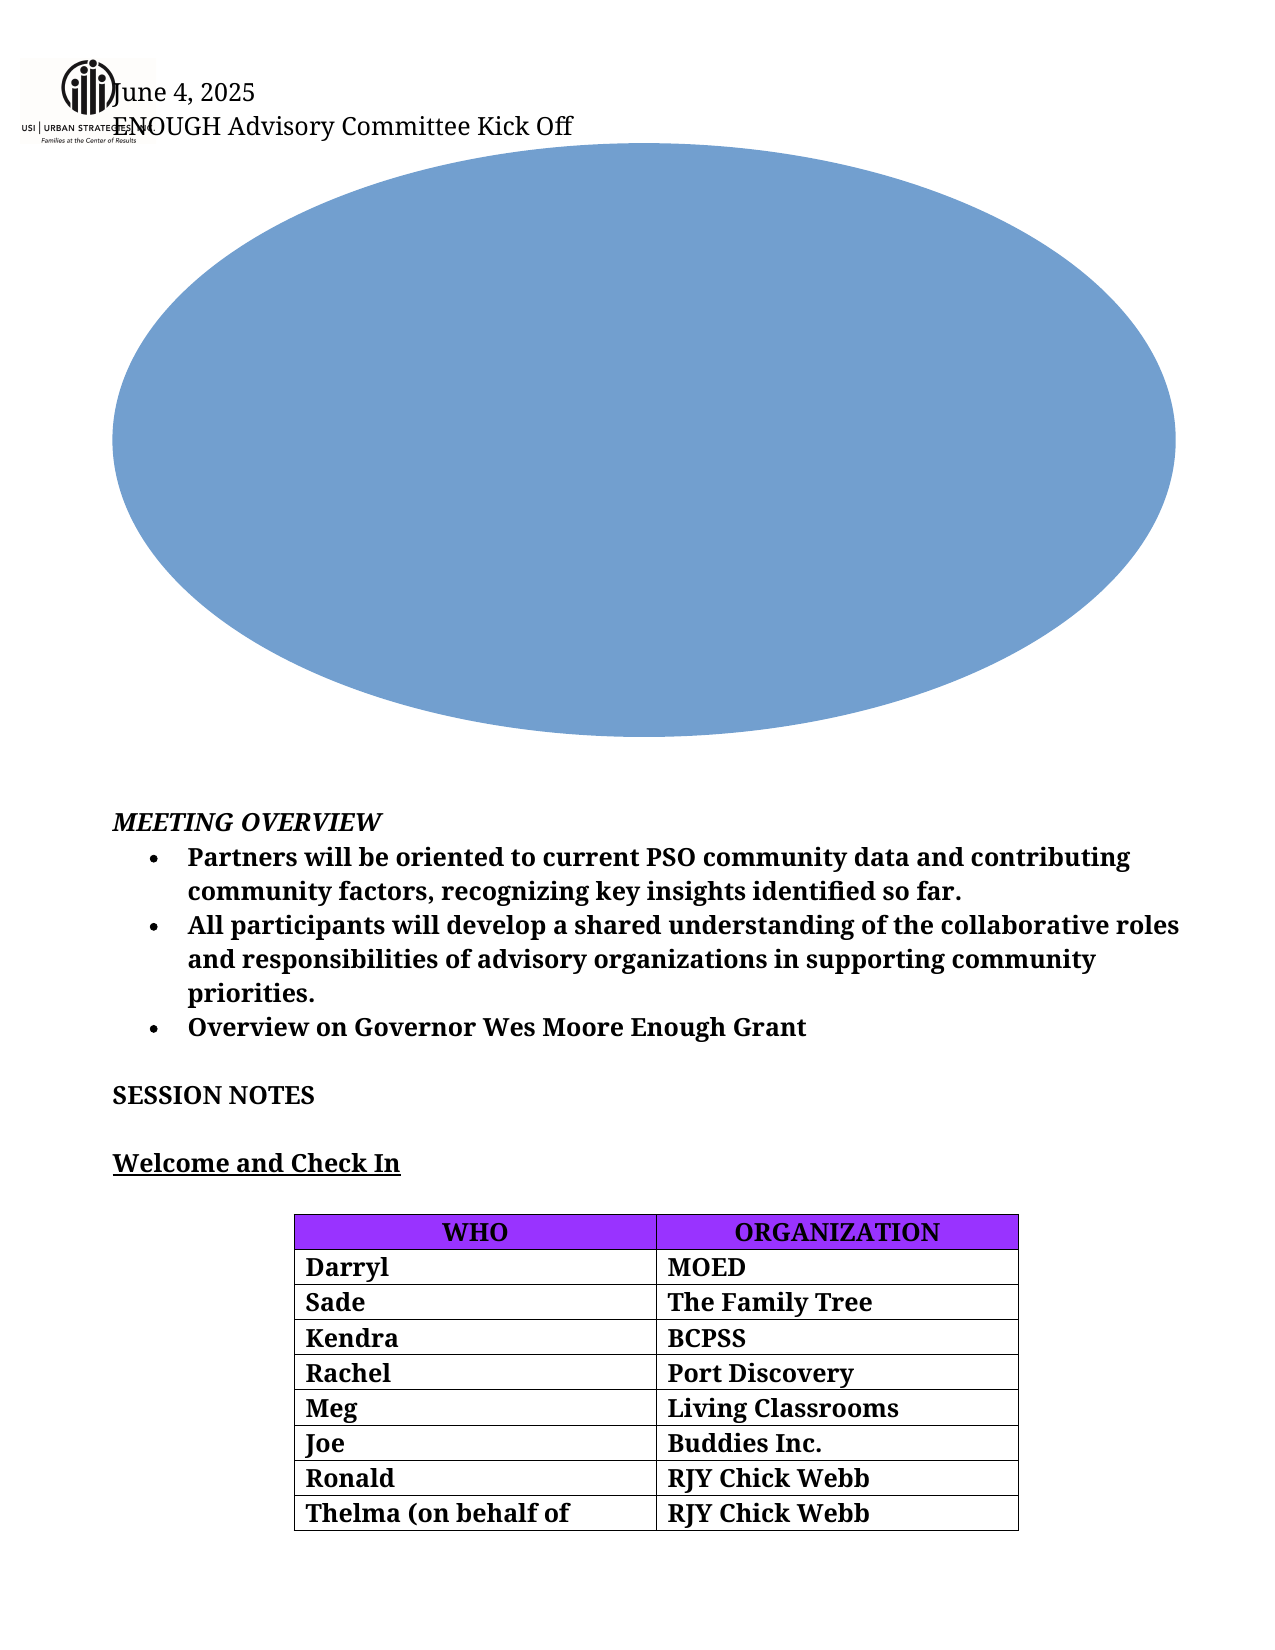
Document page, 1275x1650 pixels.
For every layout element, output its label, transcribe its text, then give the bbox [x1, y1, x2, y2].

table_header ORGANIZATION [657, 1215, 1018, 1249]
table_cell Ronald [295, 1461, 656, 1495]
table_cell RJY Chick Webb [657, 1496, 1018, 1530]
table_cell Buddies Inc. [657, 1426, 1018, 1459]
table_cell MOED [657, 1250, 1018, 1284]
table_cell Thelma (on behalf of Ronald) [295, 1496, 656, 1530]
table_cell Living Classrooms [657, 1390, 1018, 1424]
table_cell Kendra [295, 1320, 656, 1354]
picture [151, 118, 157, 134]
table_cell Rachel [295, 1355, 656, 1389]
picture [20, 58, 157, 144]
table_cell Meg [295, 1390, 656, 1424]
table_cell Joe [295, 1426, 656, 1459]
table_header WHO [295, 1215, 656, 1249]
text Welcome and Check In [112, 1146, 1200, 1180]
table_cell Darryl [295, 1250, 656, 1284]
list Partners will be oriented to current PSO community data and contributing community factors, recognizing key insights identified so far. [150, 839, 1200, 907]
list All participants will develop a shared understanding of the collaborative roles and responsibilities of advisory organizations in supporting community priorities. [150, 907, 1200, 1009]
table_cell Sade [295, 1285, 656, 1319]
list Overview on Governor Wes Moore Enough Grant [150, 1009, 1200, 1043]
table_cell BCPSS [657, 1320, 1018, 1354]
table_cell RJY Chick Webb [657, 1461, 1018, 1495]
table_cell The Family Tree [657, 1285, 1018, 1319]
text SESSION NOTES [112, 1078, 1200, 1112]
table_cell Port Discovery [657, 1355, 1018, 1389]
text MEETING OVERVIEW [112, 805, 1200, 839]
